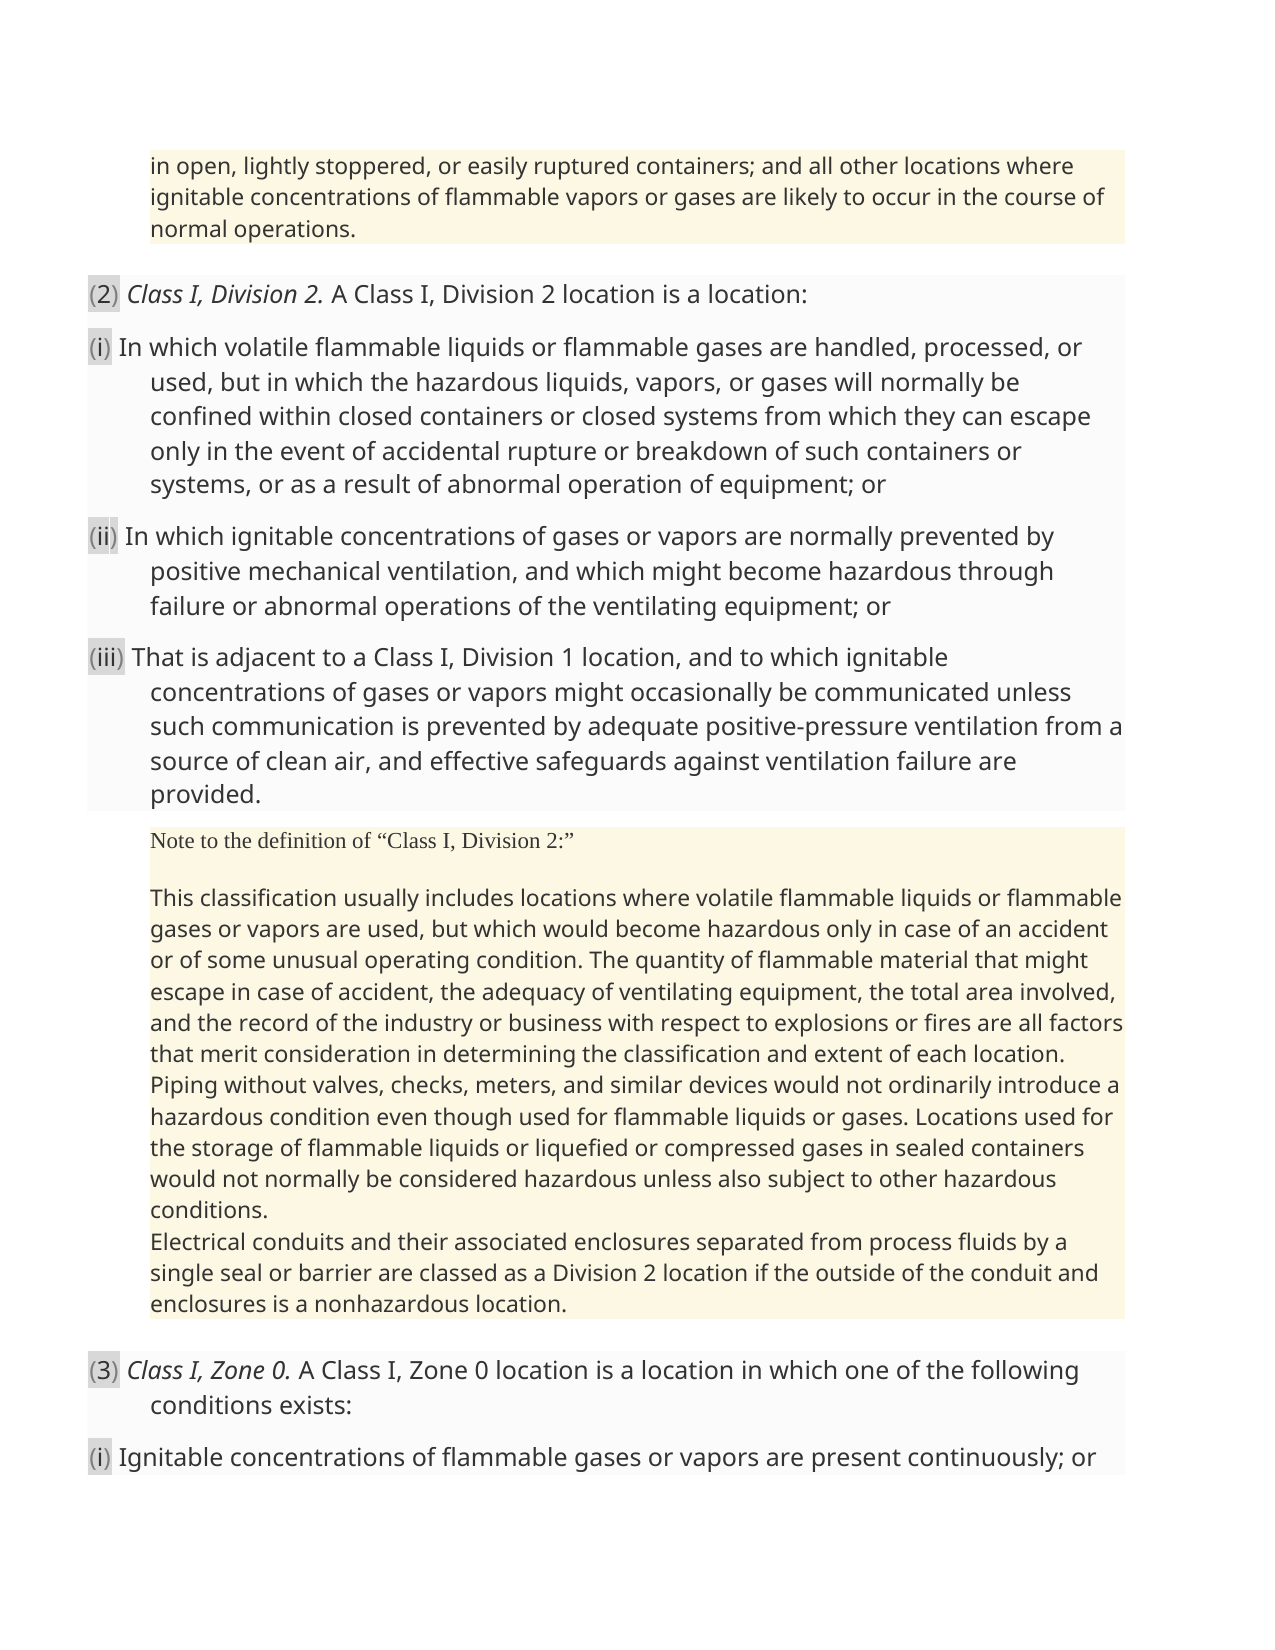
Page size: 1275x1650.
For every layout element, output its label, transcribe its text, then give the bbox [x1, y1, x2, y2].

text Electrical conduits and their associated enclosures separated from process fluids by a single seal or barrier are classed as a Division 2 location if the outside of the conduit and enclosures is a nonhazardous location. [150, 1226, 1125, 1319]
text (i) Ignitable concentrations of flammable gases or vapors are present continuously; or [112, 1438, 1125, 1475]
text Piping without valves, checks, meters, and similar devices would not ordinarily introduce a hazardous condition even though used for flammable liquids or gases. Locations used for the storage of flammable liquids or liquefied or compressed gases in sealed containers would not normally be considered hazardous unless also subject to other hazardous conditions. [150, 1069, 1125, 1226]
text This classification usually includes locations where volatile flammable liquids or flammable gases or vapors are used, but which would become hazardous only in case of an accident or of some unusual operating condition. The quantity of flammable material that might escape in case of accident, the adequacy of ventilating equipment, the total area involved, and the record of the industry or business with respect to explosions or fires are all factors that merit consideration in determining the classification and extent of each location. [150, 882, 1125, 1069]
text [150, 150, 1125, 244]
text Note to the definition of “Class I, Division 2:” [150, 827, 1125, 853]
text (ii) In which ignitable concentrations of gases or vapors are normally prevented by positive mechanical ventilation, and which might become hazardous through failure or abnormal operations of the ventilating equipment; or [87, 517, 1125, 622]
text (2) Class I, Division 2. A Class I, Division 2 location is a location: [120, 275, 1125, 312]
text (3) Class I, Zone 0. A Class I, Zone 0 location is a location in which one of the following conditions exists: [87, 1351, 1125, 1422]
text (iii) That is adjacent to a Class I, Division 1 location, and to which ignitable concentrations of gases or vapors might occasionally be communicated unless such communication is prevented by adequate positive-pressure ventilation from a source of clean air, and effective safeguards against ventilation failure are provided. [87, 638, 1125, 811]
text (i) In which volatile flammable liquids or flammable gases are handled, processed, or used, but in which the hazardous liquids, vapors, or gases will normally be confined within closed containers or closed systems from which they can escape only in the event of accidental rupture or breakdown of such containers or systems, or as a result of abnormal operation of equipment; or [87, 328, 1125, 501]
